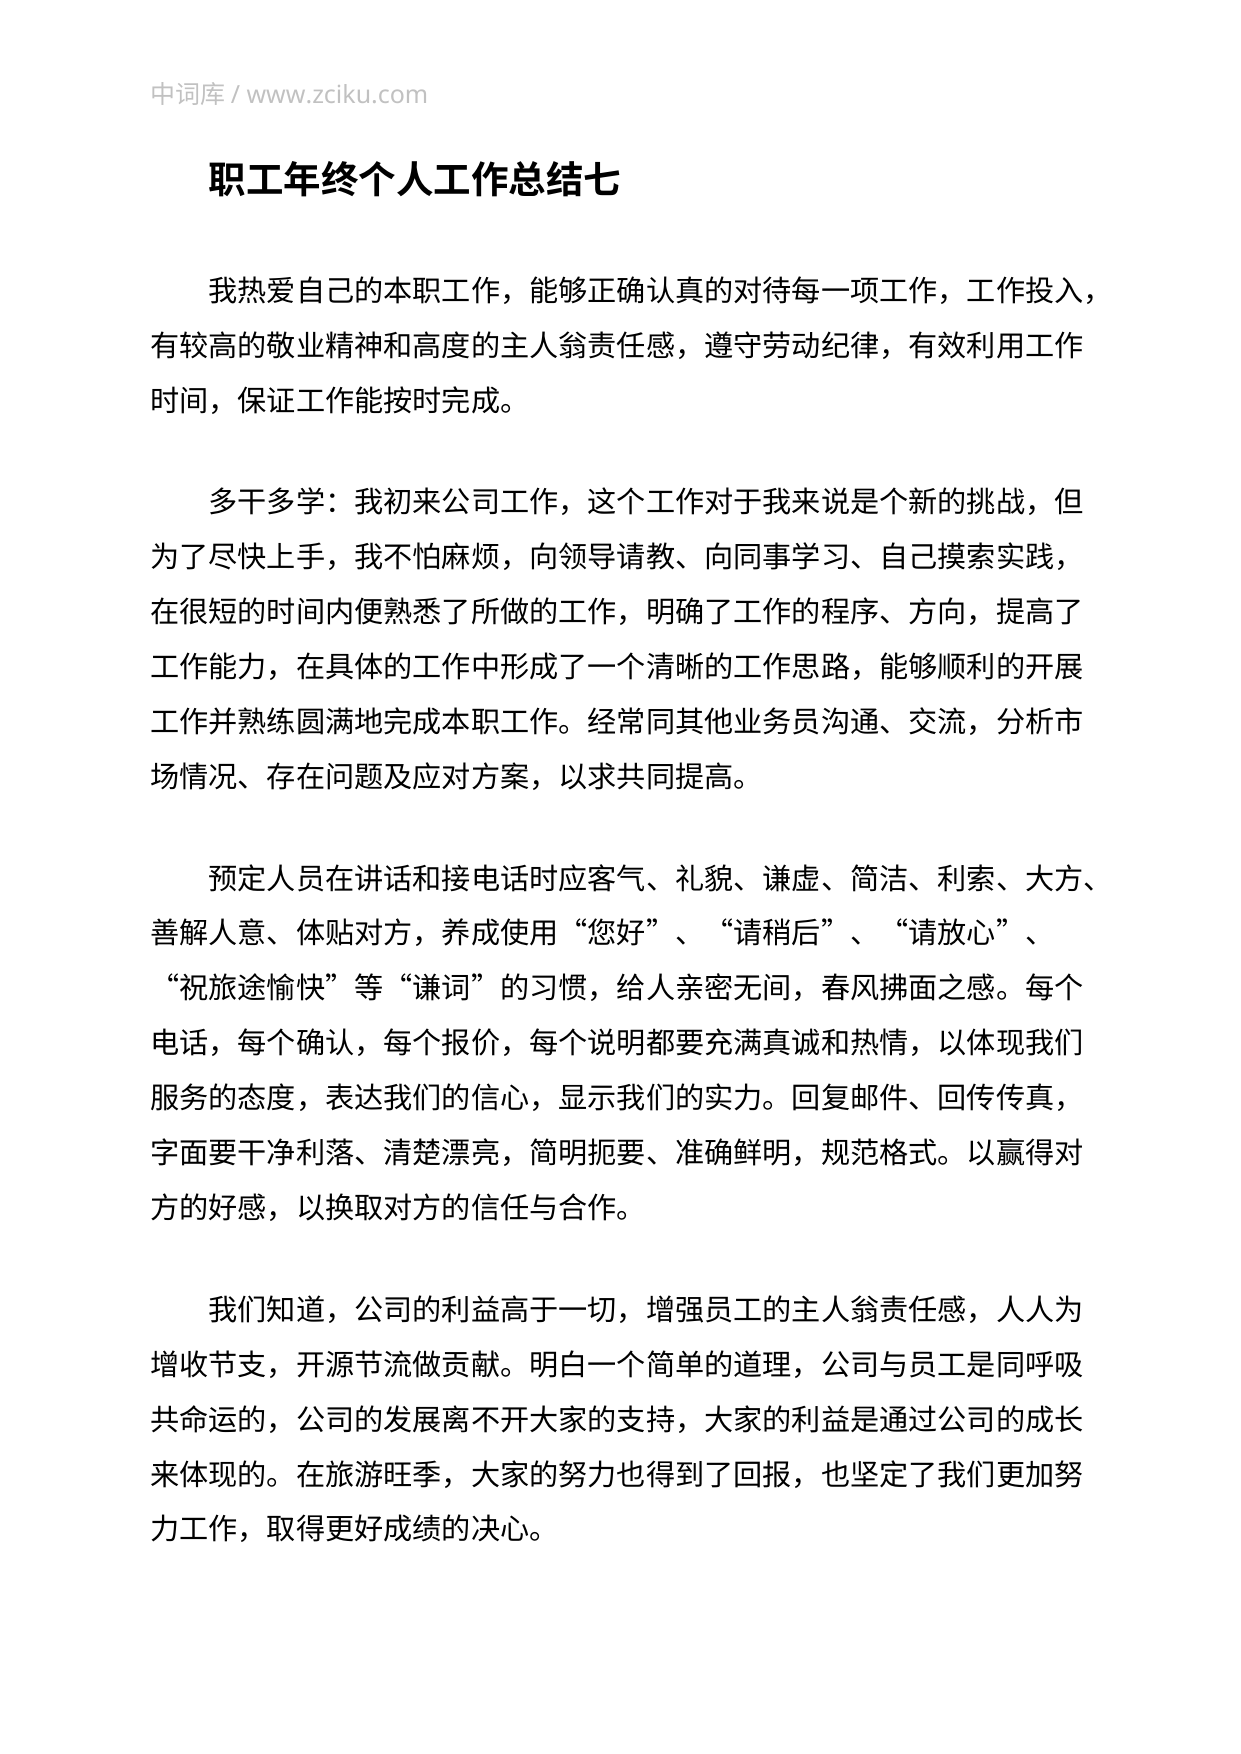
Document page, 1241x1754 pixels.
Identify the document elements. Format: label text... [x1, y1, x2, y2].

text 我们知道，公司的利益高于一切，增强员工的主人翁责任感，人人为增收节支，开源节流做贡献。明白一个简单的道理，公司与员工是同呼吸共命运的，公司的发展离不开大家的支持，大家的利益是通过公司的成长来体现的。在旅游旺季，大家的努力也得到了回报，也坚定了我们更加努力工作，取得更好成绩的决心。 [150, 1286, 1090, 1548]
text 职工年终个人工作总结七 [150, 150, 1090, 204]
text 预定人员在讲话和接电话时应客气、礼貌、谦虚、简洁、利索、大方、善解人意、体贴对方，养成使用“您好”、“请稍后”、“请放心”、“祝旅途愉快”等“谦词”的习惯，给人亲密无间，春风拂面之感。每个电话，每个确认，每个报价，每个说明都要充满真诚和热情，以体现我们服务的态度，表达我们的信心，显示我们的实力。回复邮件、回传传真，字面要干净利落、清楚漂亮，简明扼要、准确鲜明，规范格式。以赢得对方的好感，以换取对方的信任与合作。 [150, 855, 1090, 1227]
text 多干多学：我初来公司工作，这个工作对于我来说是个新的挑战，但为了尽快上手，我不怕麻烦，向领导请教、向同事学习、自己摸索实践，在很短的时间内便熟悉了所做的工作，明确了工作的程序、方向，提高了工作能力，在具体的工作中形成了一个清晰的工作思路，能够顺利的开展工作并熟练圆满地完成本职工作。经常同其他业务员沟通、交流，分析市场情况、存在问题及应对方案，以求共同提高。 [150, 479, 1090, 796]
text 我热爱自己的本职工作，能够正确认真的对待每一项工作，工作投入，有较高的敬业精神和高度的主人翁责任感，遵守劳动纪律，有效利用工作时间，保证工作能按时完成。 [150, 267, 1090, 419]
